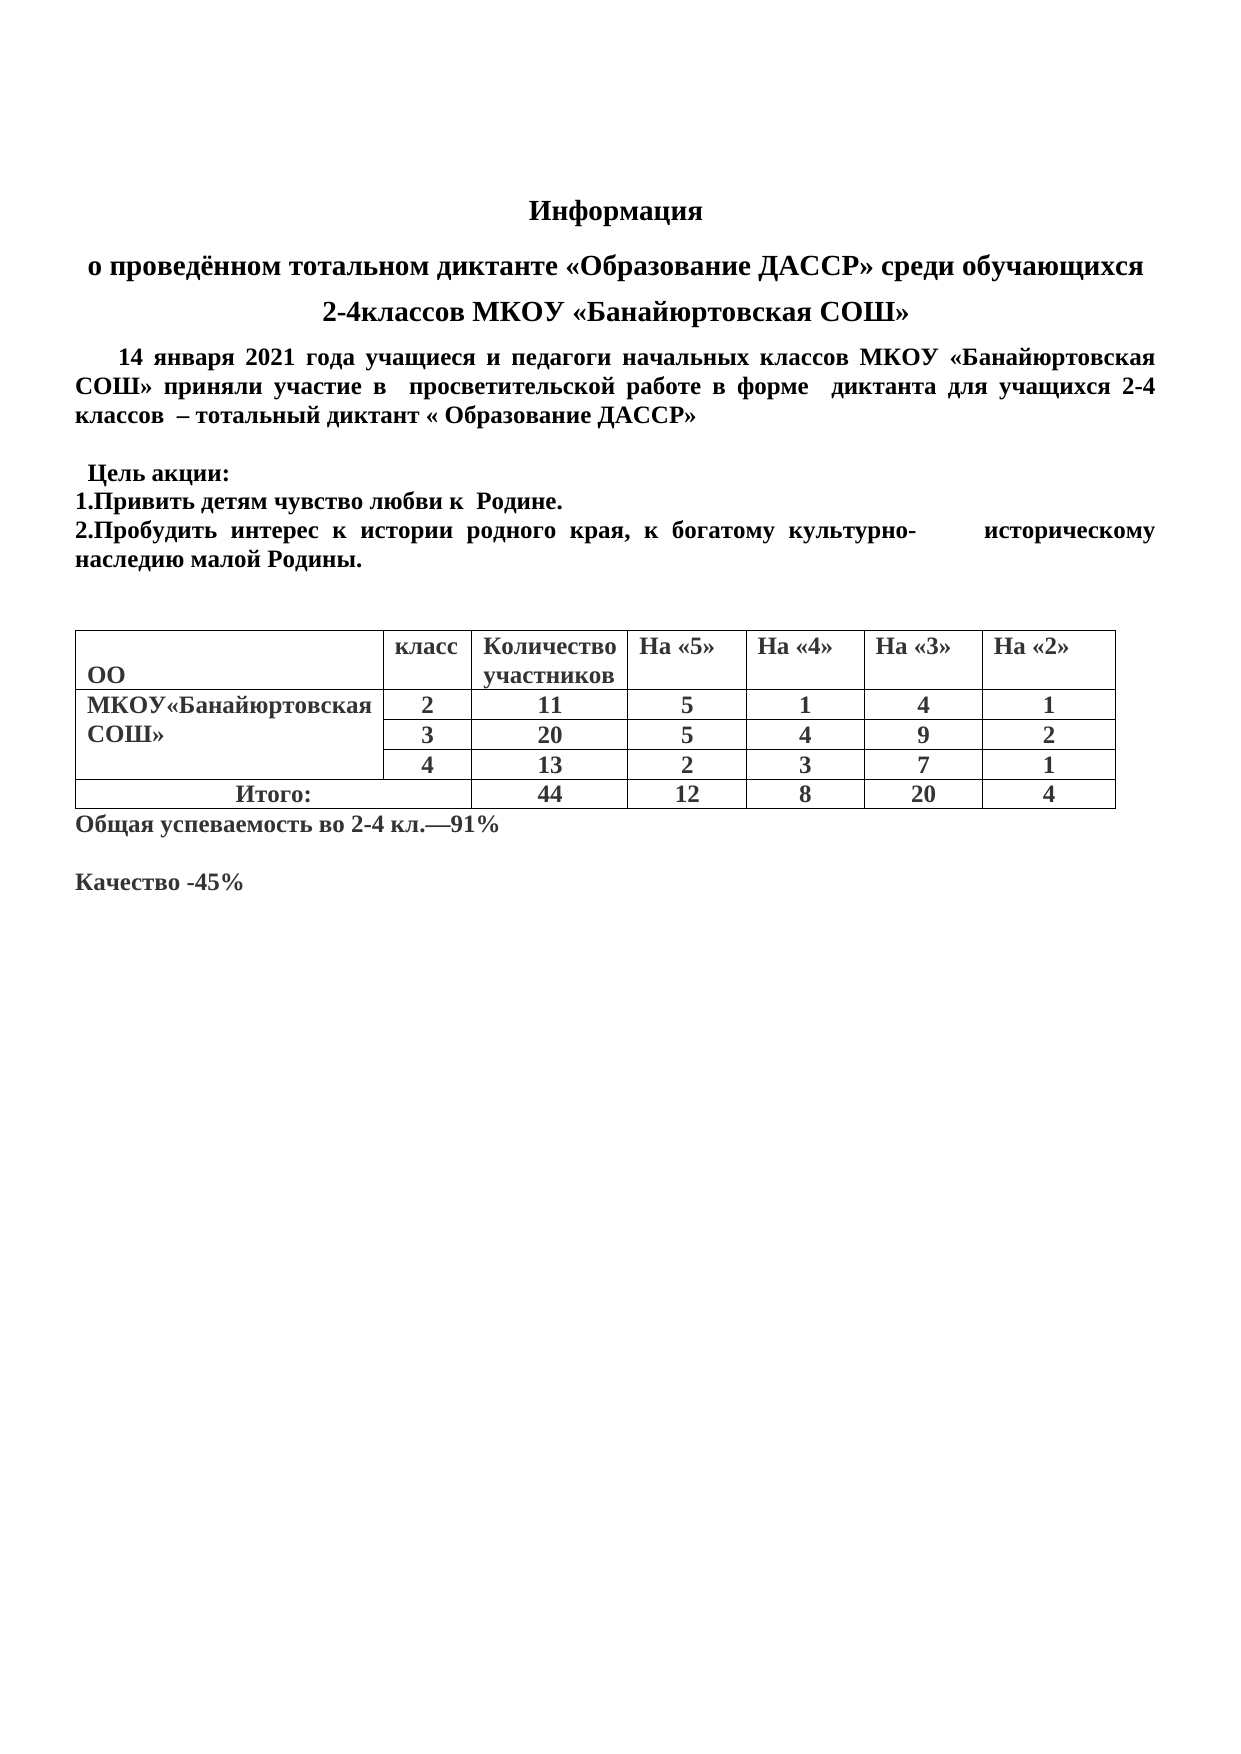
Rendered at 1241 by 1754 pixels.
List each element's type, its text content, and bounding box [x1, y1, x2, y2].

table_header Информация о проведённом тотальном диктанте «Образование ДАССР» среди обучающихся 2-4классов МКОУ «Банайюртовская СОШ» [72, 75, 1160, 339]
table_cell 14 января 2021 года учащиеся и педагоги начальных классов МКОУ «Банайюртовская СОШ» приняли участие в просветительской работе в форме диктанта для учащихся 2-4 классов – тотальный диктант « Образование ДАССР» Цель акции: 1.Привить детям чувство любви к Родине. 2.Пробудить интерес к истории родного края, к богатому культурно- историческому наследию малой Родины. Общая успеваемость во 2-4 кл.—91% Качество -45% [72, 339, 1160, 1131]
